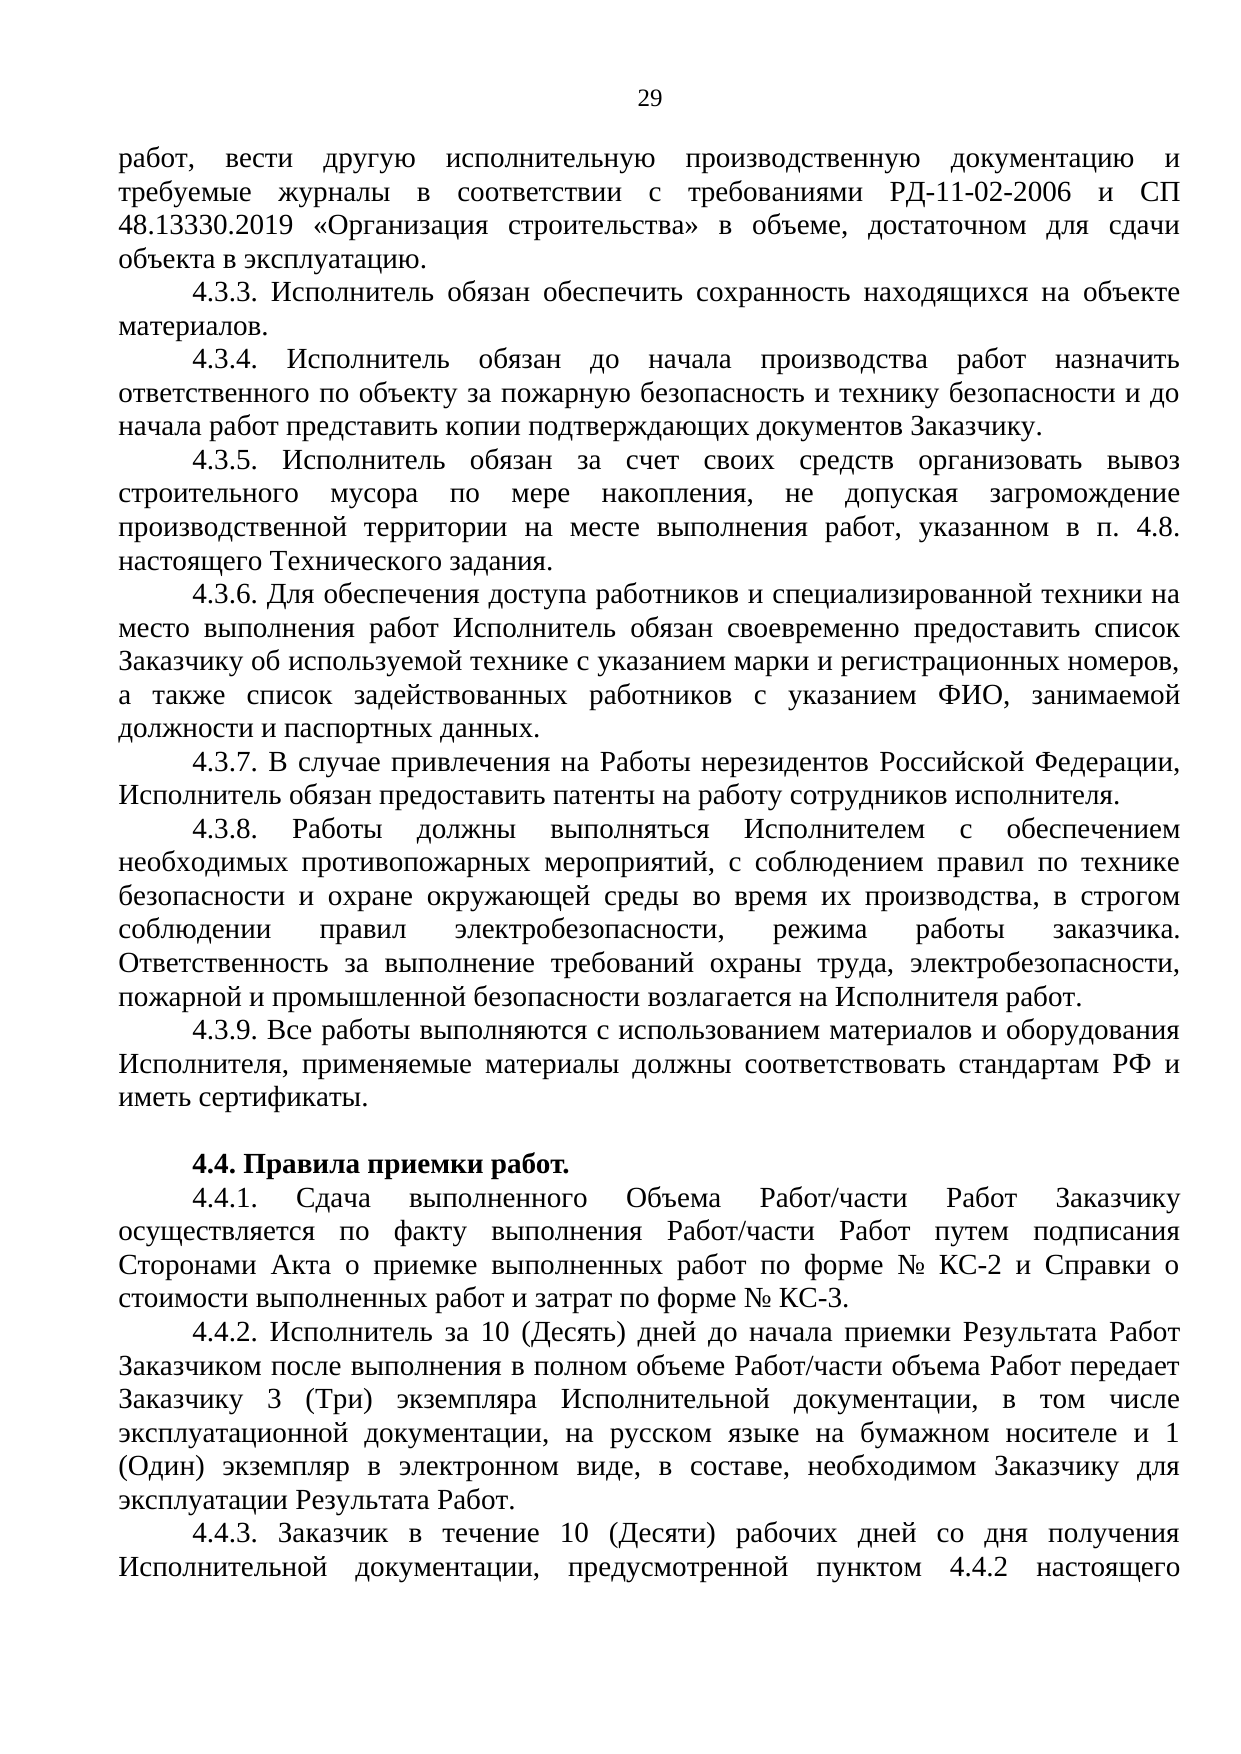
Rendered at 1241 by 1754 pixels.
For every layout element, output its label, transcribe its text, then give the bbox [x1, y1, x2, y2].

text 4.3.4. Исполнитель обязан до начала производства работ назначить ответственного по объекту за пожарную безопасность и технику безопасности и до начала работ представить копии подтверждающих документов Заказчику. [118, 341, 1181, 442]
text 4.3.7. В случае привлечения на Работы нерезидентов Российской Федерации, Исполнитель обязан предоставить патенты на работу сотрудников исполнителя. [118, 744, 1181, 811]
text 4.3.3. Исполнитель обязан обеспечить сохранность находящихся на объекте материалов. [118, 274, 1181, 341]
text 4.3.8. Работы должны выполняться Исполнителем с обеспечением необходимых противопожарных мероприятий, с соблюдением правил по технике безопасности и охране окружающей среды во время их производства, в строгом соблюдении правил электробезопасности, режима работы заказчика. Ответственность за выполнение требований охраны труда, электробезопасности, пожарной и промышленной безопасности возлагается на Исполнителя работ. [118, 811, 1181, 1012]
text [118, 1515, 1181, 1582]
text 4.4.2. Исполнитель за 10 (Десять) дней до начала приемки Результата Работ Заказчиком после выполнения в полном объеме Работ/части объема Работ передает Заказчику 3 (Три) экземпляра Исполнительной документации, в том числе эксплуатационной документации, на русском языке на бумажном носителе и 1 (Один) экземпляр в электронном виде, в составе, необходимом Заказчику для эксплуатации Результата Работ. [118, 1314, 1181, 1515]
text 4.3.9. Все работы выполняются с использованием материалов и оборудования Исполнителя, применяемые материалы должны соответствовать стандартам РФ и иметь сертификаты. [118, 1012, 1181, 1113]
text 4.4.1. Сдача выполненного Объема Работ/части Работ Заказчику осуществляется по факту выполнения Работ/части Работ путем подписания Сторонами Акта о приемке выполненных работ по форме № КС-2 и Справки о стоимости выполненных работ и затрат по форме № КС-3. [118, 1180, 1181, 1314]
text 4.3.6. Для обеспечения доступа работников и специализированной техники на место выполнения работ Исполнитель обязан своевременно предоставить список Заказчику об используемой технике с указанием марки и регистрационных номеров, а также список задействованных работников с указанием ФИО, занимаемой должности и паспортных данных. [118, 576, 1181, 744]
text 4.4. Правила приемки работ. [118, 1146, 1181, 1180]
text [118, 140, 1181, 274]
text 4.3.5. Исполнитель обязан за счет своих средств организовать вывоз строительного мусора по мере накопления, не допуская загромождение производственной территории на месте выполнения работ, указанном в п. 4.8. настоящего Технического задания. [118, 442, 1181, 576]
